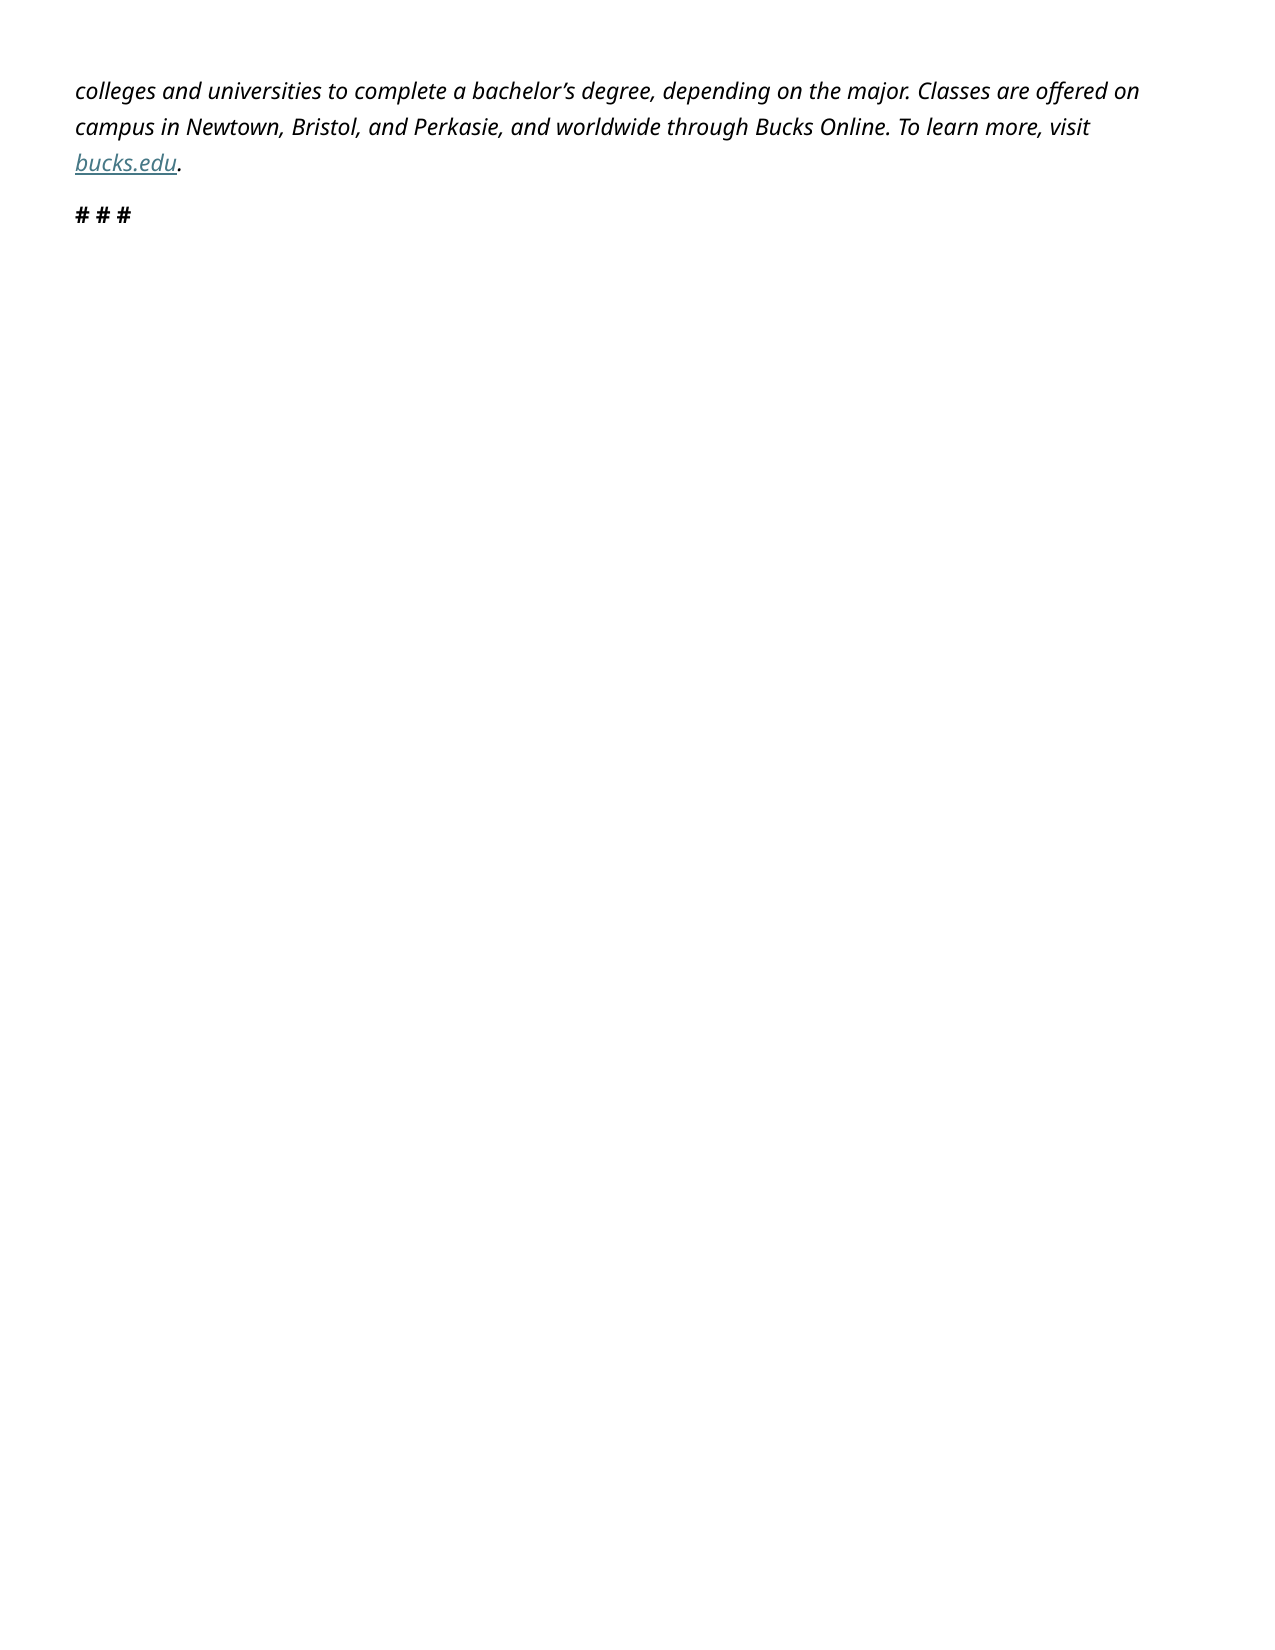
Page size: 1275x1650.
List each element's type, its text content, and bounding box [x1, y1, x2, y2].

text # # # [75, 199, 1200, 231]
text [75, 75, 1200, 178]
